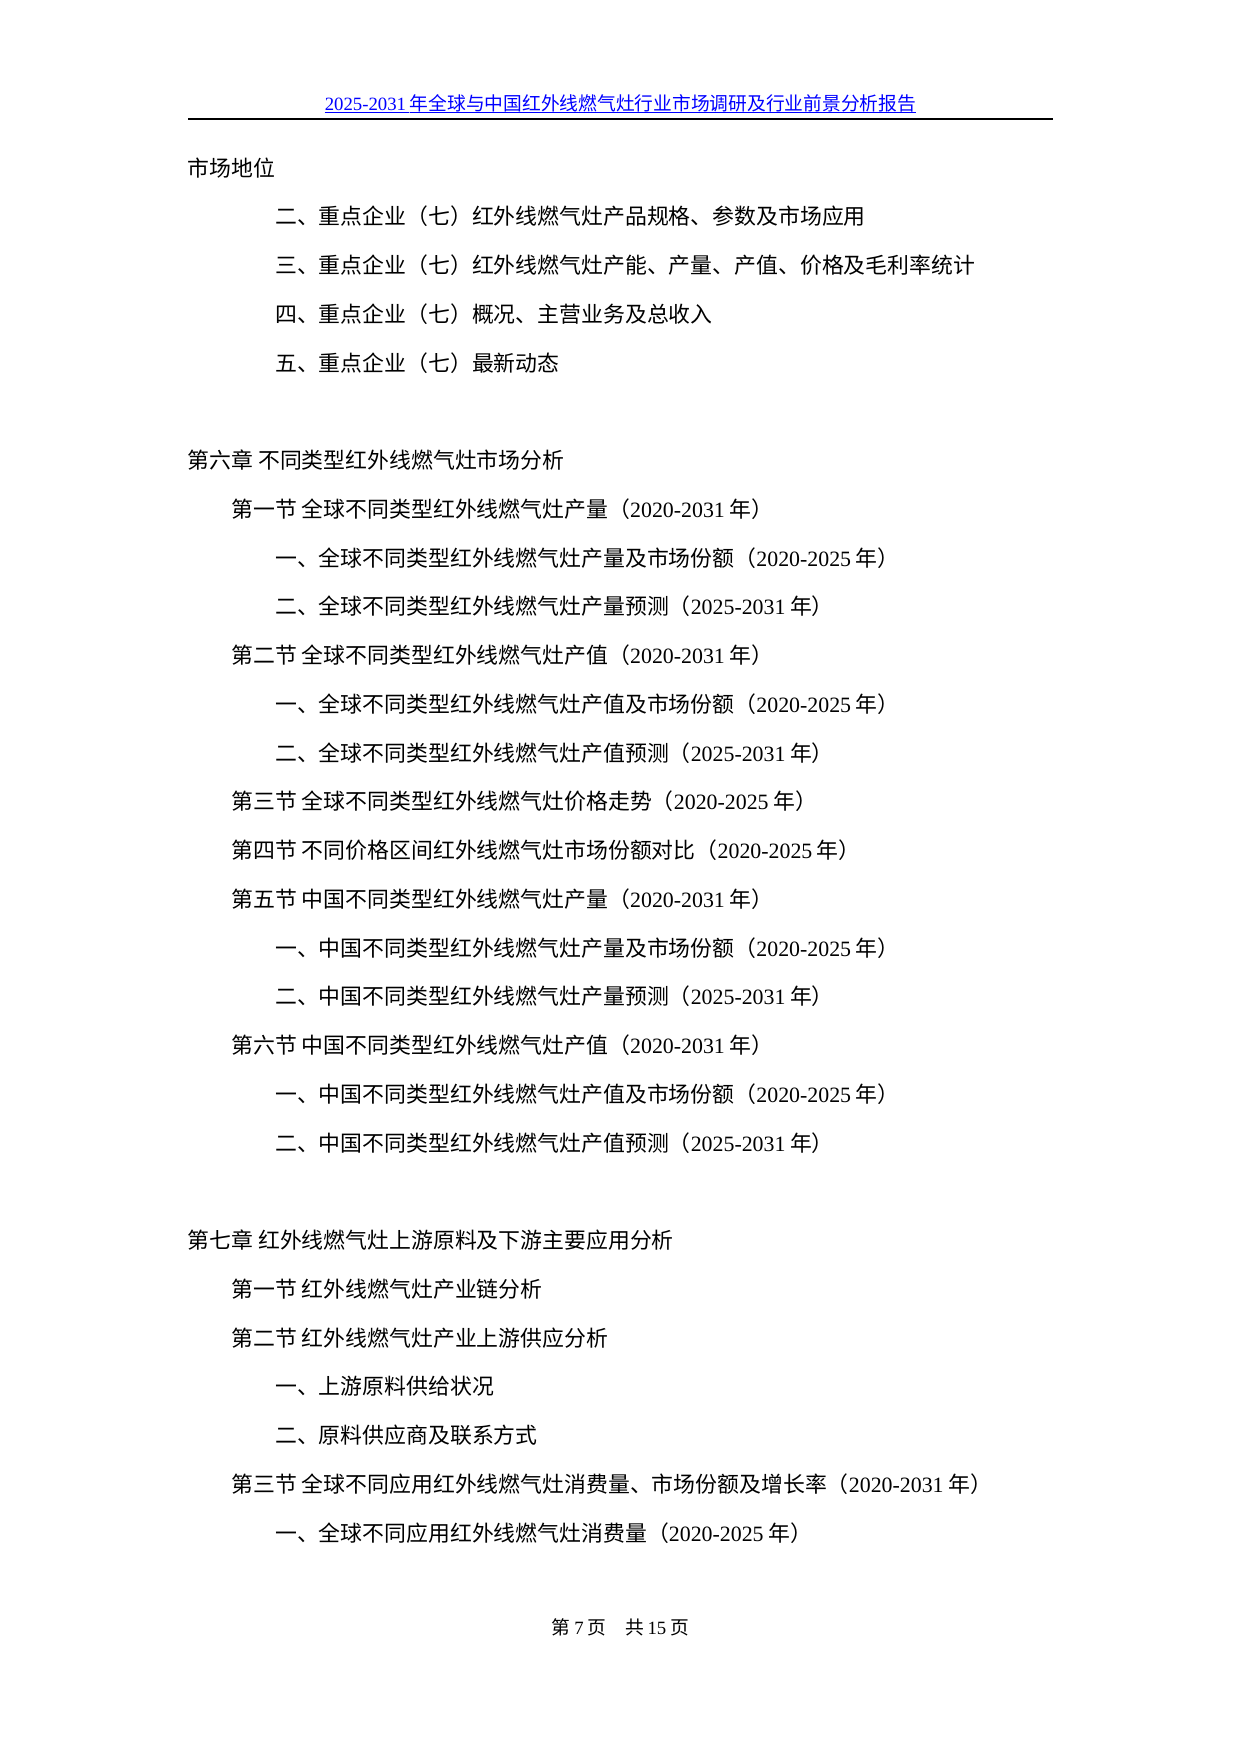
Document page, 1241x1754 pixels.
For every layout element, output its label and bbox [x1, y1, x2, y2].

text [187, 150, 1053, 1548]
